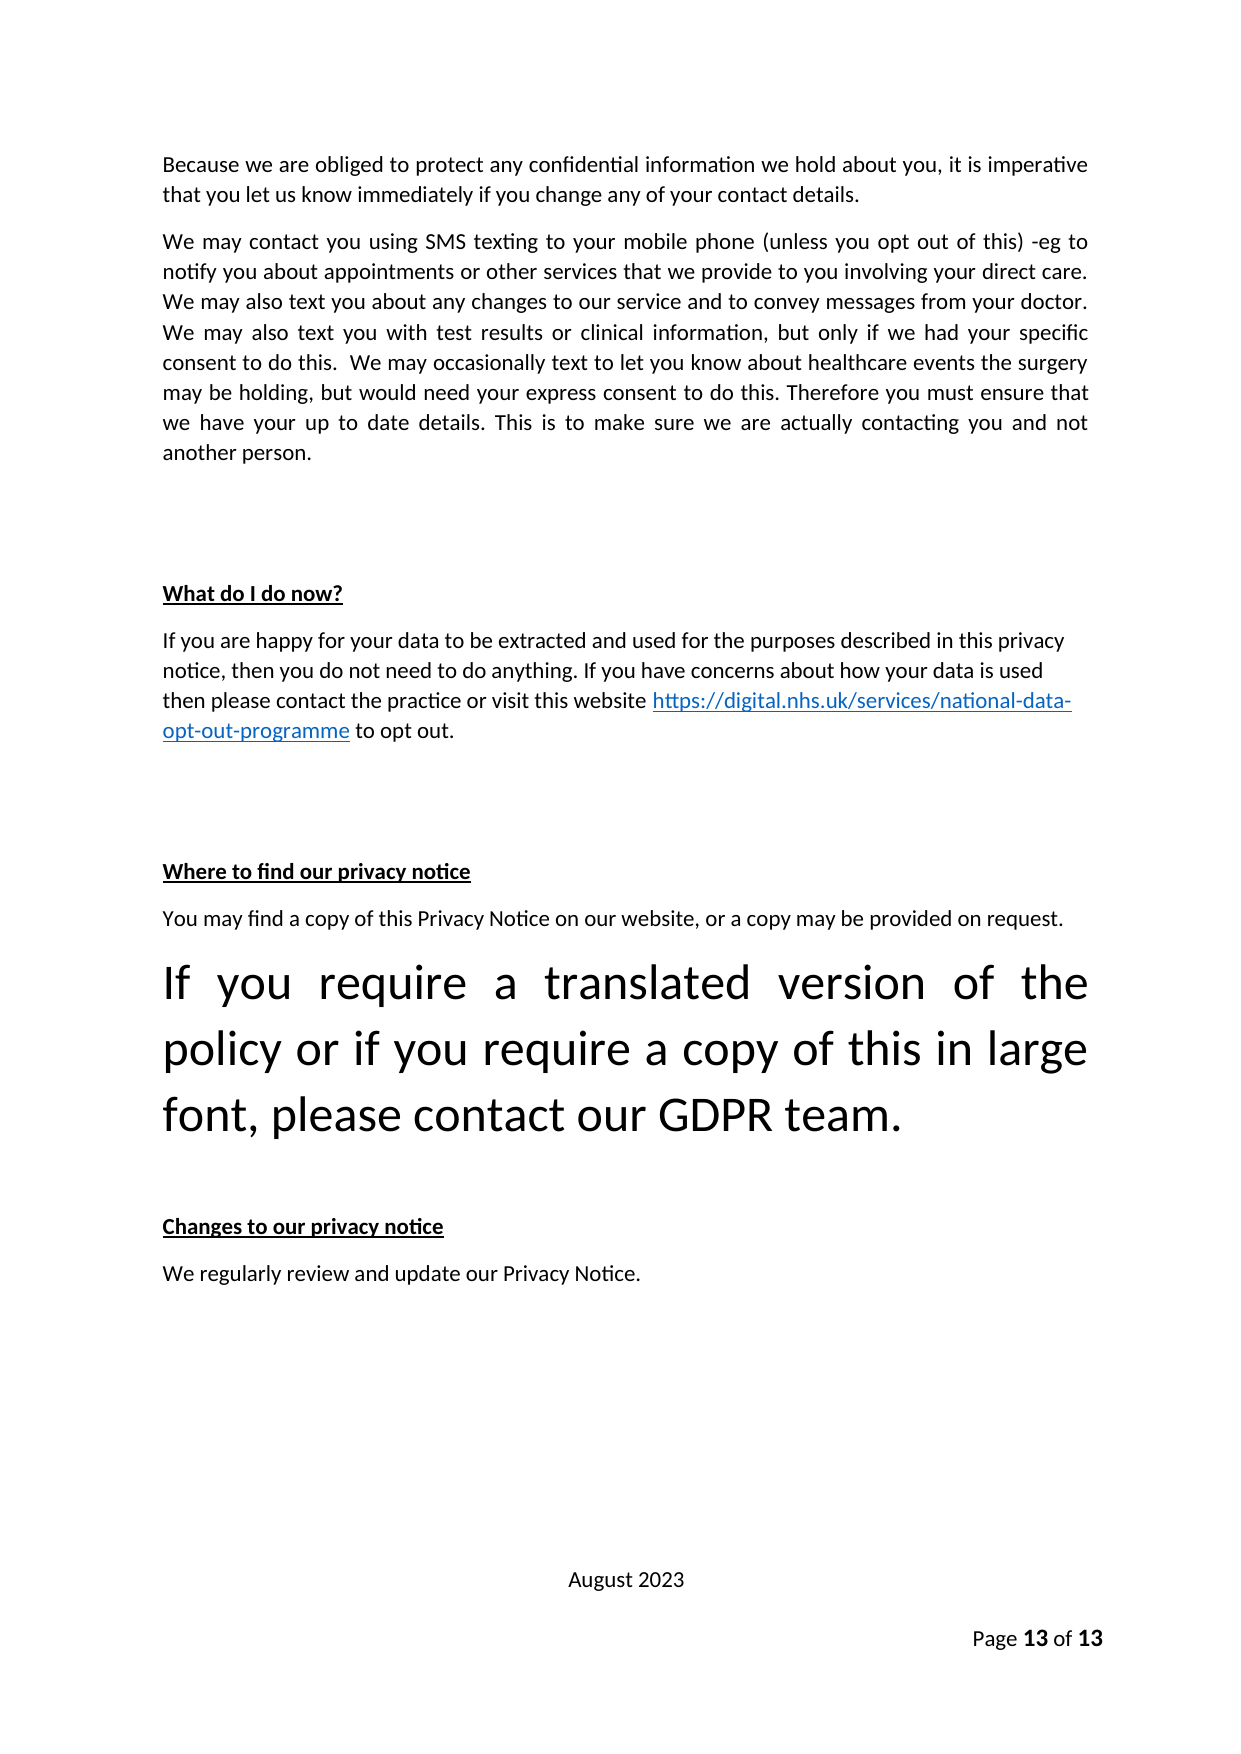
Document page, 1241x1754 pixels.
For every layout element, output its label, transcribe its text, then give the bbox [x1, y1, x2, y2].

text If you require a translated version of the policy or if you require a copy of this in large font, please contact our GDPR team. [162, 951, 1090, 1144]
text Changes to our privacy notice [162, 1212, 1090, 1240]
text Where to find our privacy notice [162, 857, 1090, 885]
text We may contact you using SMS texting to your mobile phone (unless you opt out of this) -eg to notify you about appointments or other services that we provide to you involving your direct care. We may also text you about any changes to our service and to convey messages from your doctor. We may also text you with test results or clinical information, but only if we had your specific consent to do this. We may occasionally text to let you know about healthcare events the surgery may be holding, but would need your express consent to do this. Therefore you must ensure that we have your up to date details. This is to make sure we are actually contacting you and not another person. [162, 227, 1090, 467]
text Because we are obliged to protect any confidential information we hold about you, it is imperative that you let us know immediately if you change any of your contact details. [162, 150, 1090, 208]
text If you are happy for your data to be extracted and used for the purposes described in this privacy notice, then you do not need to do anything. If you have concerns about how your data is used then please contact the practice or visit this website https://digital.nhs.uk/services/national-data-opt-out-programme to opt out. [162, 626, 1090, 745]
text What do I do now? [162, 579, 1090, 607]
text You may find a copy of this Privacy Notice on our website, or a copy may be provided on request. [162, 904, 1090, 932]
text We regularly review and update our Privacy Notice. [162, 1259, 1090, 1287]
